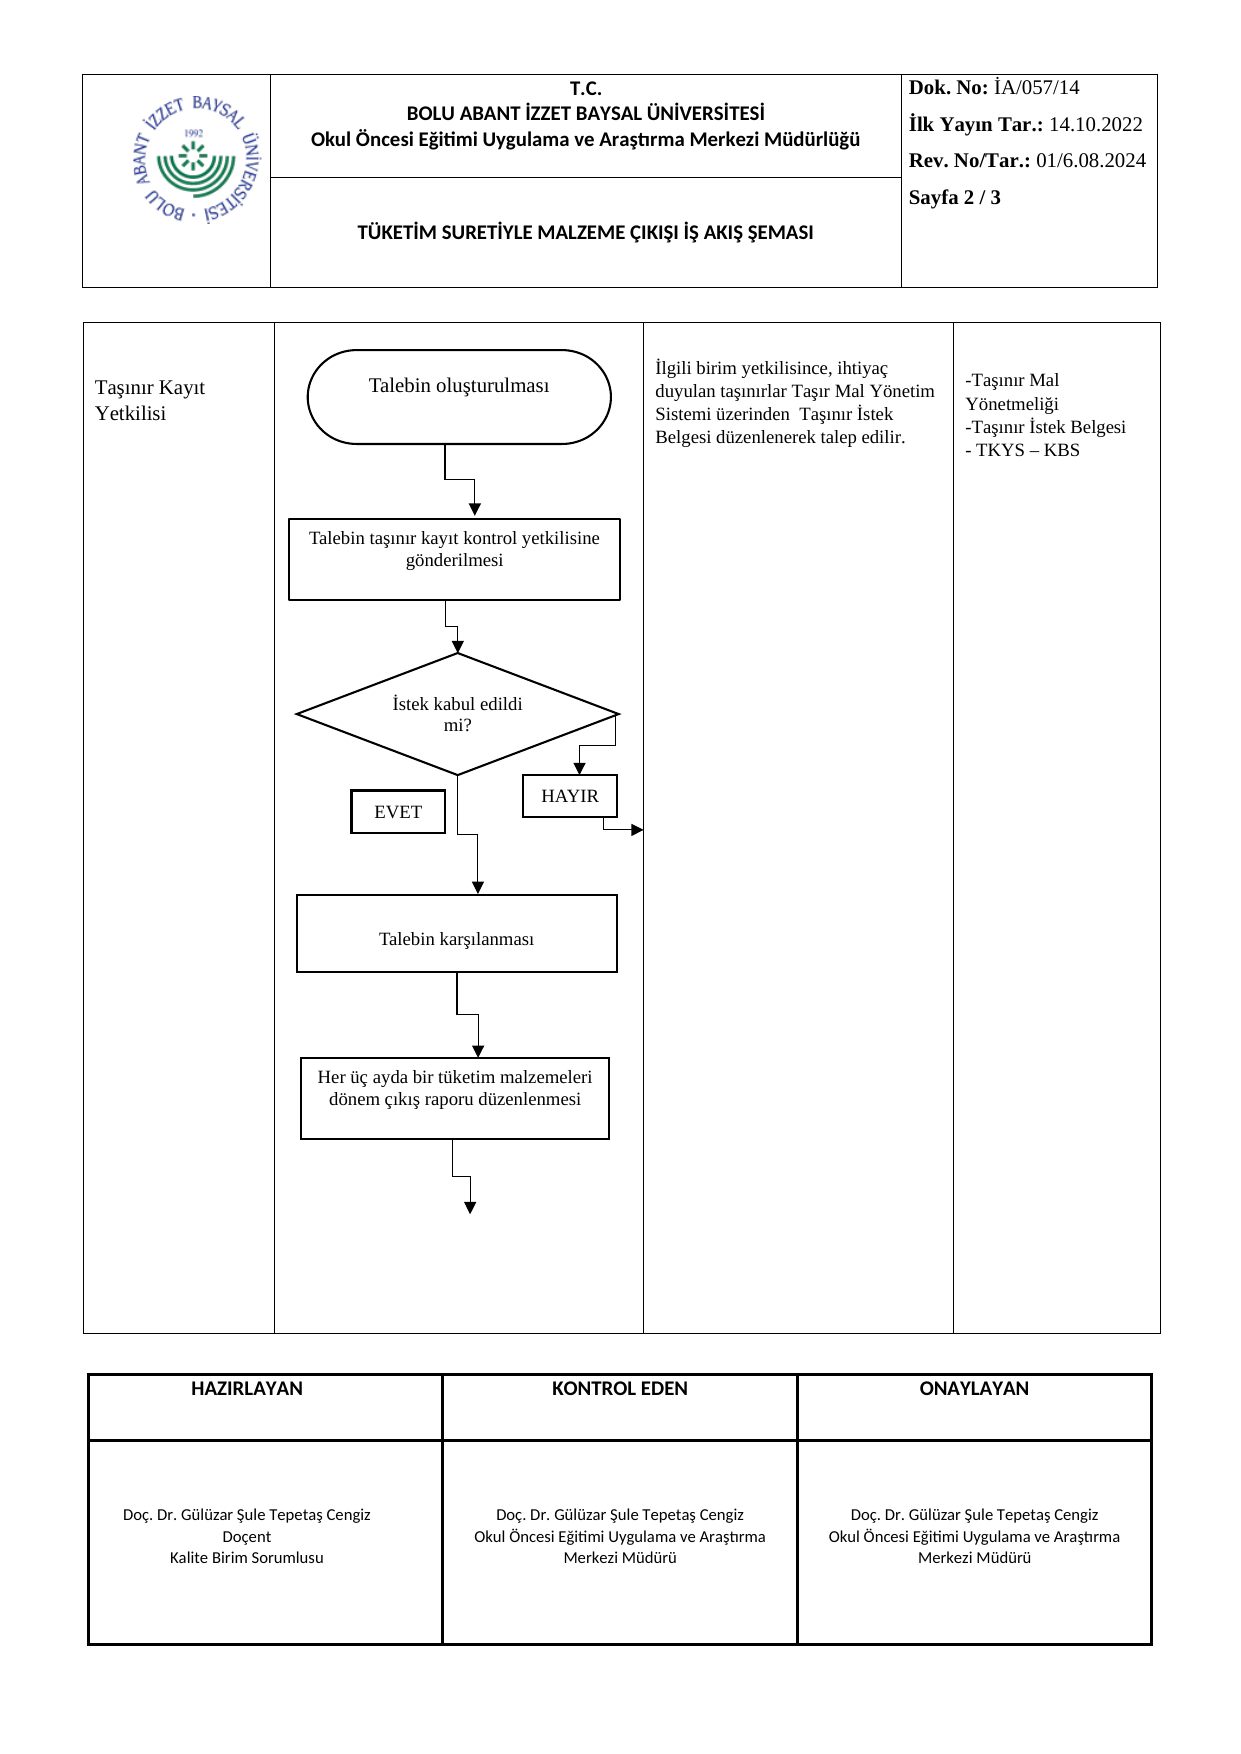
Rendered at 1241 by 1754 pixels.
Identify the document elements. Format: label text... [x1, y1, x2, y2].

table_cell [275, 323, 643, 1333]
table_cell -Taşınır Mal Yönetmeliği -Taşınır İstek Belgesi - TKYS – KBS [954, 323, 1160, 1333]
picture [133, 96, 262, 224]
table_cell İlgili birim yetkilisince, ihtiyaç duyulan taşınırlar Taşır Mal Yönetim Sistemi üzerinden Taşınır İstek Belgesi düzenlenerek talep edilir. [644, 323, 953, 1333]
table_cell Taşınır Kayıt Yetkilisi [84, 323, 274, 1333]
